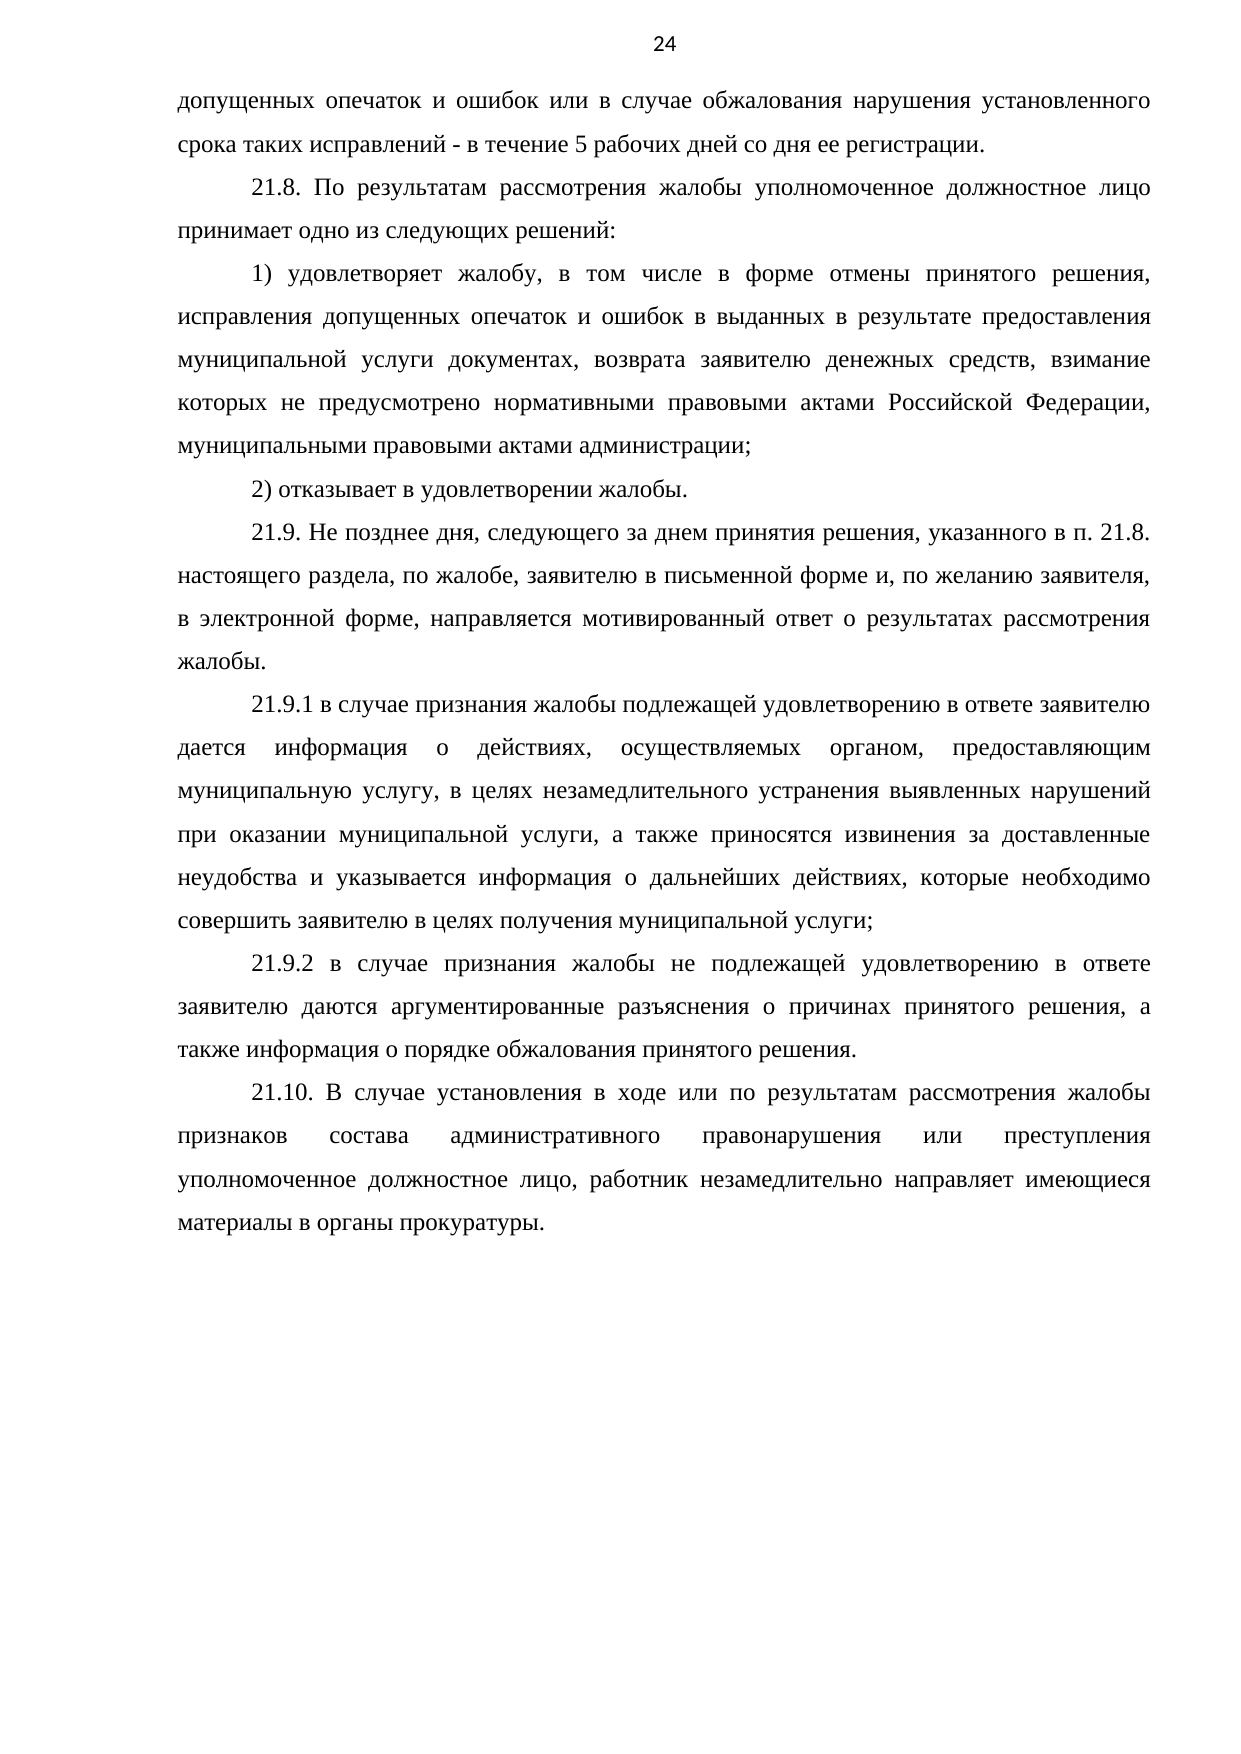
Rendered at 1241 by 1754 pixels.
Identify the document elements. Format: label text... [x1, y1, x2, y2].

text 21.9.2 в случае признания жалобы не подлежащей удовлетворению в ответе заявителю даются аргументированные разъяснения о причинах принятого решения, а также информация о порядке обжалования принятого решения. [177, 948, 1152, 1063]
text 21.9. Не позднее дня, следующего за днем принятия решения, указанного в п. 21.8. настоящего раздела, по жалобе, заявителю в письменной форме и, по желанию заявителя, в электронной форме, направляется мотивированный ответ о результатах рассмотрения жалобы. [177, 517, 1152, 675]
text 21.10. В случае установления в ходе или по результатам рассмотрения жалобы признаков состава административного правонарушения или преступления уполномоченное должностное лицо, работник незамедлительно направляет имеющиеся материалы в органы прокуратуры. [177, 1077, 1152, 1236]
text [177, 86, 1152, 157]
text 21.9.1 в случае признания жалобы подлежащей удовлетворению в ответе заявителю дается информация о действиях, осуществляемых органом, предоставляющим муниципальную услугу, в целях незамедлительного устранения выявленных нарушений при оказании муниципальной услуги, а также приносятся извинения за доставленные неудобства и указывается информация о дальнейших действиях, которые необходимо совершить заявителю в целях получения муниципальной услуги; [177, 689, 1152, 934]
text 1) удовлетворяет жалобу, в том числе в форме отмены принятого решения, исправления допущенных опечаток и ошибок в выданных в результате предоставления муниципальной услуги документах, возврата заявителю денежных средств, взимание которых не предусмотрено нормативными правовыми актами Российской Федерации, муниципальными правовыми актами администрации; [177, 258, 1152, 459]
text 21.8. По результатам рассмотрения жалобы уполномоченное должностное лицо принимает одно из следующих решений: [177, 172, 1152, 244]
text 2) отказывает в удовлетворении жалобы. [177, 474, 1152, 502]
